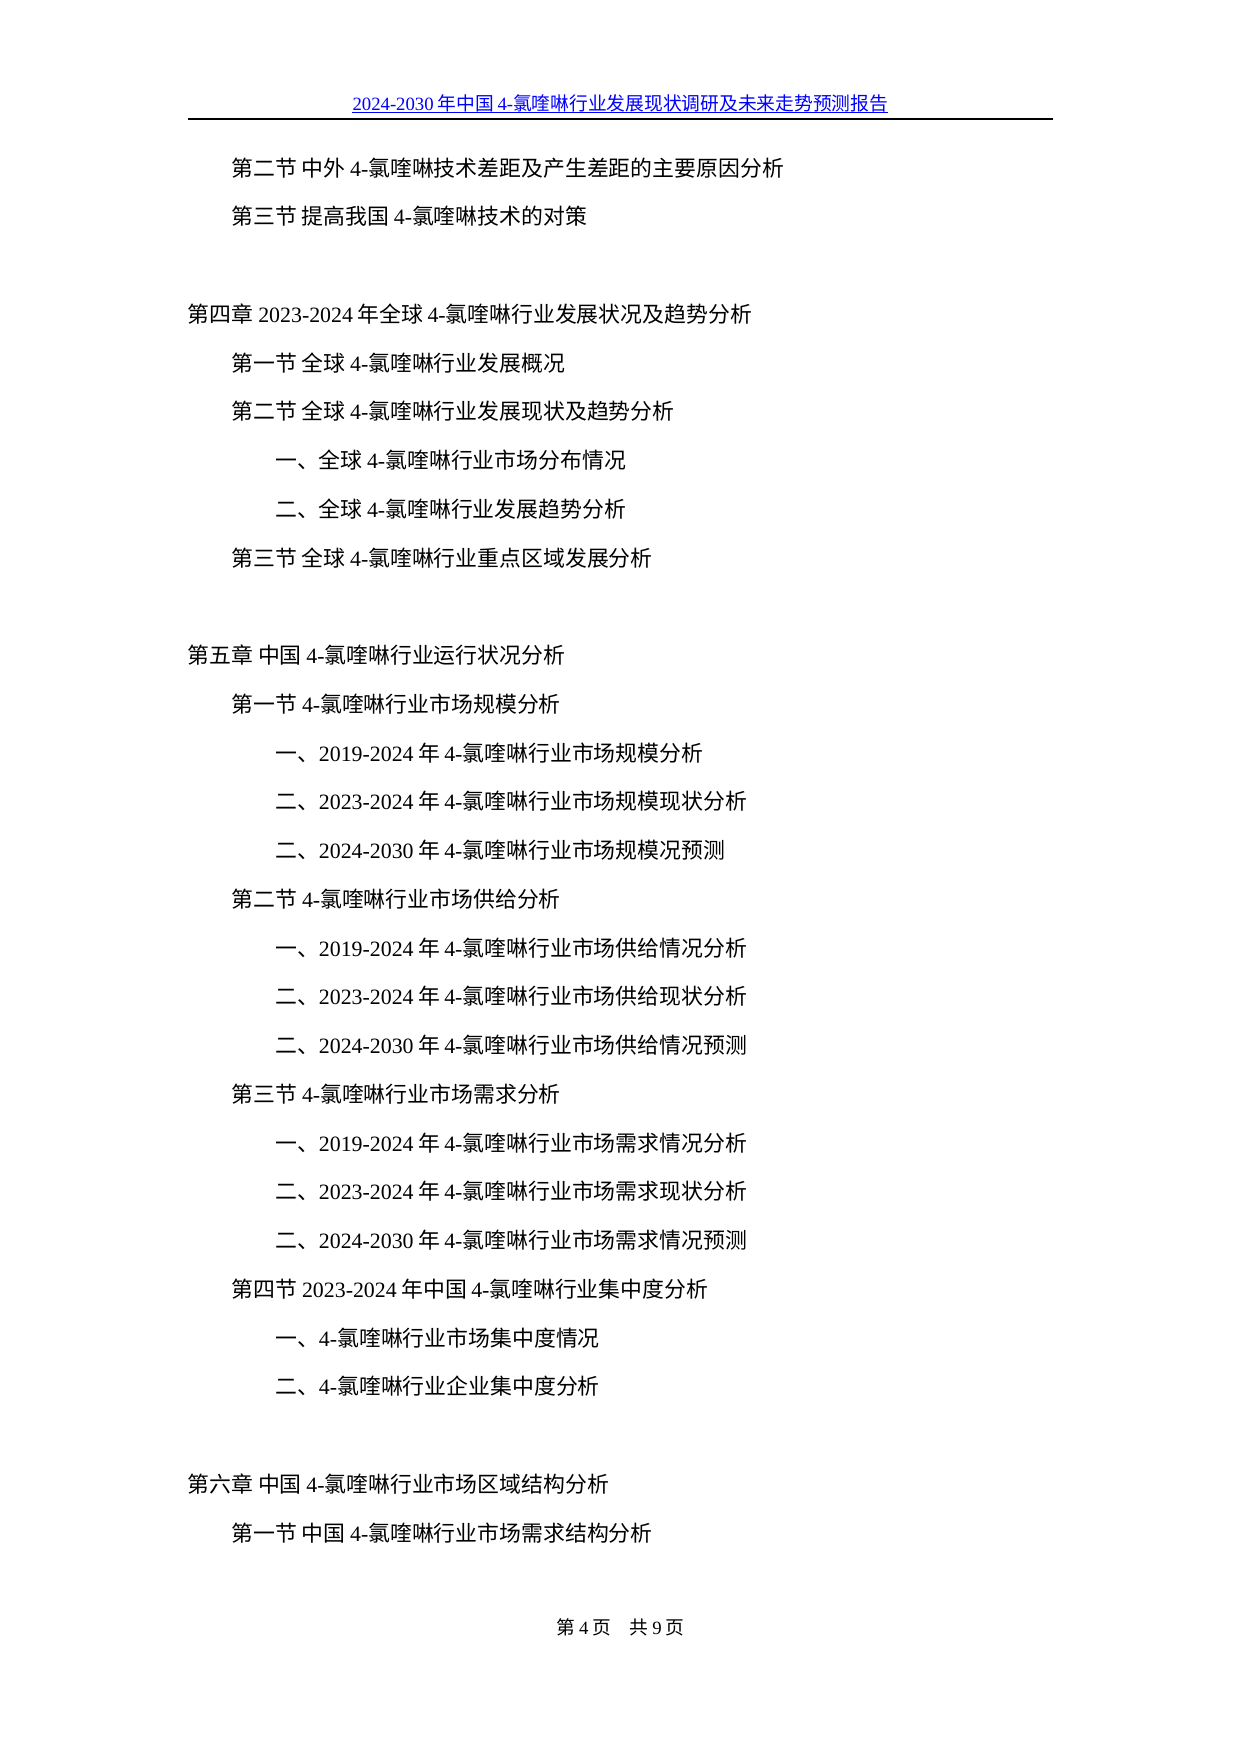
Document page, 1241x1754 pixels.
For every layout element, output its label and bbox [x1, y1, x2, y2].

text [187, 150, 1053, 1548]
